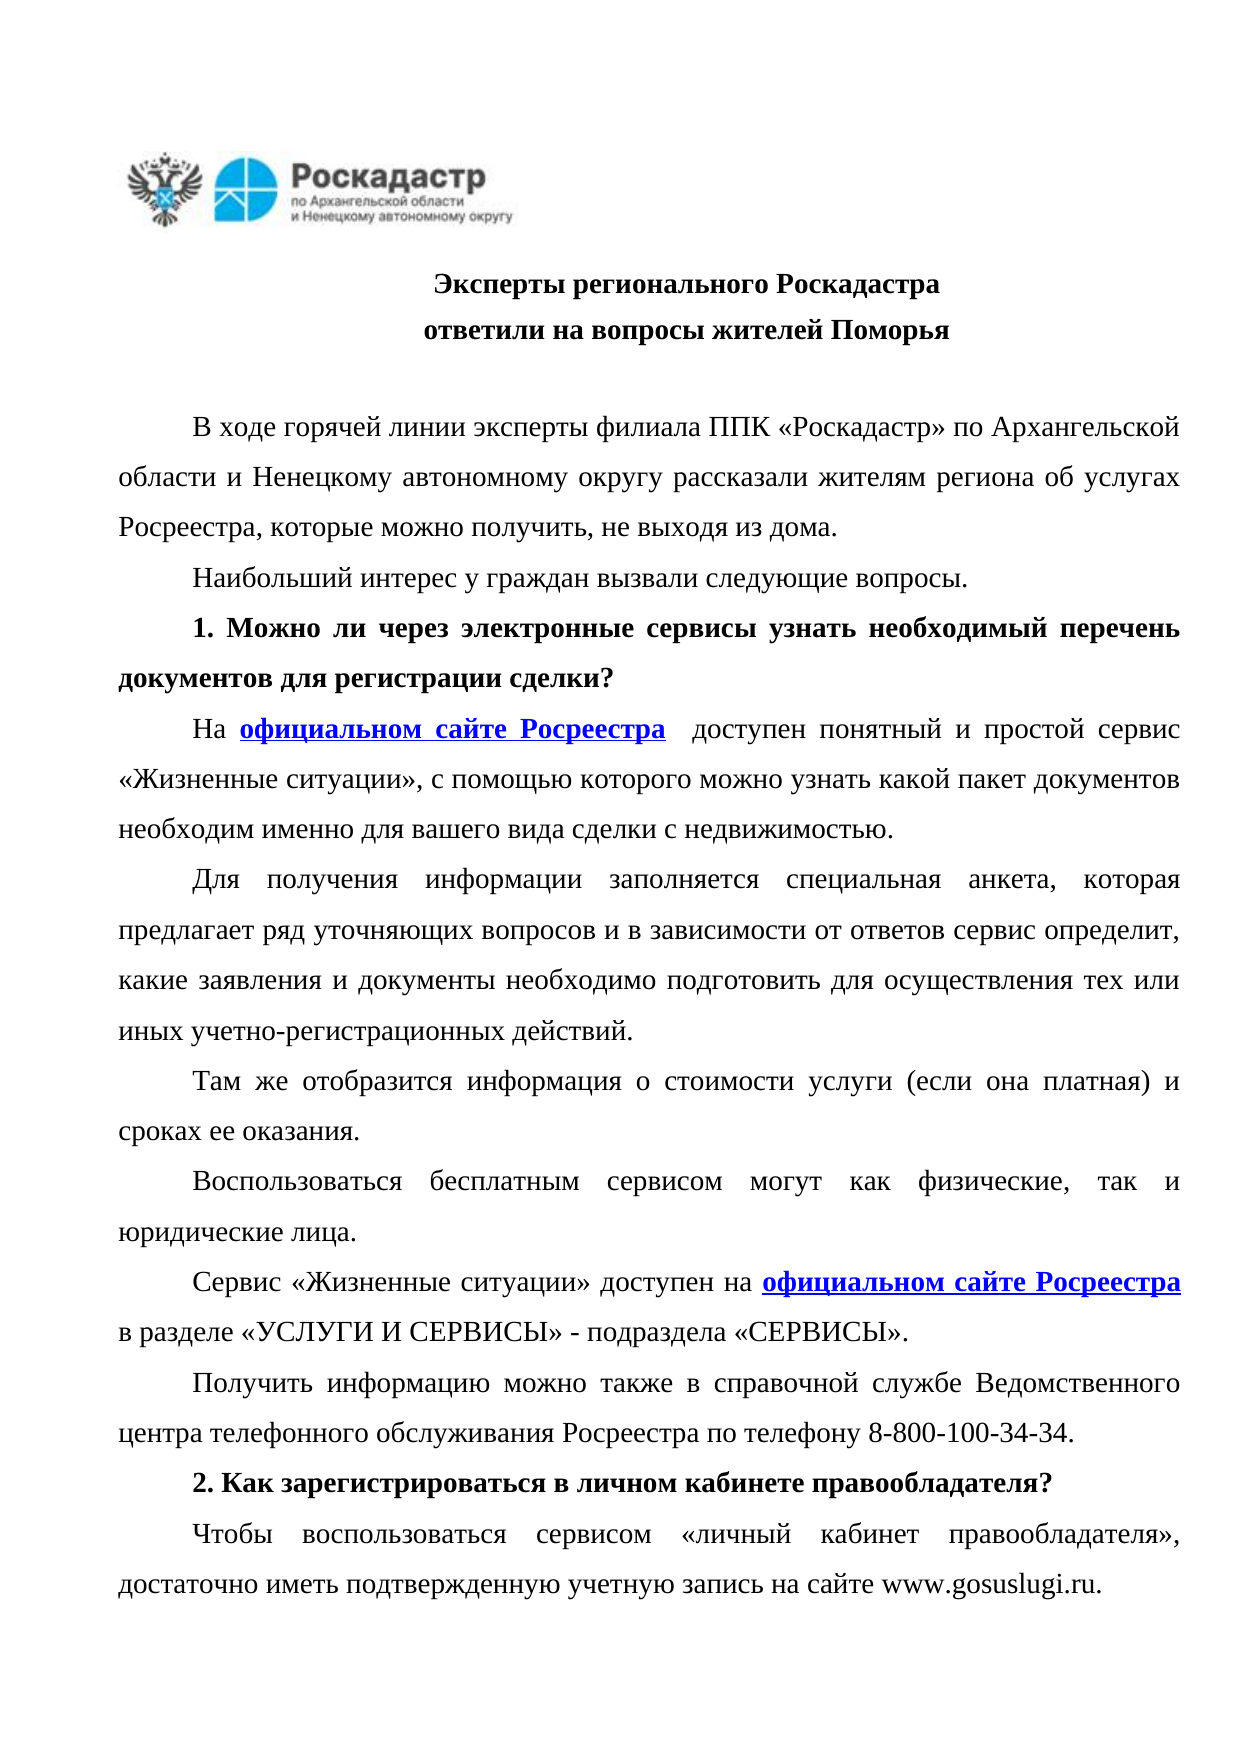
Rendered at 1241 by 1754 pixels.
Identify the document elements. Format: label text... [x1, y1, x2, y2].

text Эксперты регионального Роскадастра [118, 266, 1181, 300]
picture [118, 151, 534, 233]
text Чтобы воспользоваться сервисом «личный кабинет правообладателя», достаточно иметь подтвержденную учетную запись на сайте www.gosuslugi.ru. [118, 1516, 1181, 1599]
text Получить информацию можно также в справочной службе Ведомственного центра телефонного обслуживания Росреестра по телефону 8-800-100-34-34. [118, 1365, 1181, 1449]
text 2. Как зарегистрироваться в личном кабинете правообладателя? [118, 1465, 1181, 1499]
text Воспользоваться бесплатным сервисом могут как физические, так и юридические лица. [118, 1163, 1181, 1247]
text 1. Можно ли через электронные сервисы узнать необходимый перечень документов для регистрации сделки? [118, 610, 1181, 694]
text На официальном сайте Росреестра доступен понятный и простой сервис «Жизненные ситуации», с помощью которого можно узнать какой пакет документов необходим именно для вашего вида сделки с недвижимостью. [118, 711, 1181, 845]
text В ходе горячей линии эксперты филиала ППК «Роскадастр» по Архангельской области и Ненецкому автономному округу рассказали жителям региона об услугах Росреестра, которые можно получить, не выходя из дома. [118, 409, 1181, 543]
text Наибольший интерес у граждан вызвали следующие вопросы. [118, 560, 1181, 593]
text Сервис «Жизненные ситуации» доступен на официальном сайте Росреестра в разделе «УСЛУГИ И СЕРВИСЫ» - подраздела «СЕРВИСЫ». [118, 1264, 1181, 1348]
text ответили на вопросы жителей Поморья [118, 312, 1181, 346]
text Для получения информации заполняется специальная анкета, которая предлагает ряд уточняющих вопросов и в зависимости от ответов сервис определит, какие заявления и документы необходимо подготовить для осуществления тех или иных учетно-регистрационных действий. [118, 862, 1181, 1046]
text Там же отобразится информация о стоимости услуги (если она платная) и сроках ее оказания. [118, 1063, 1181, 1147]
